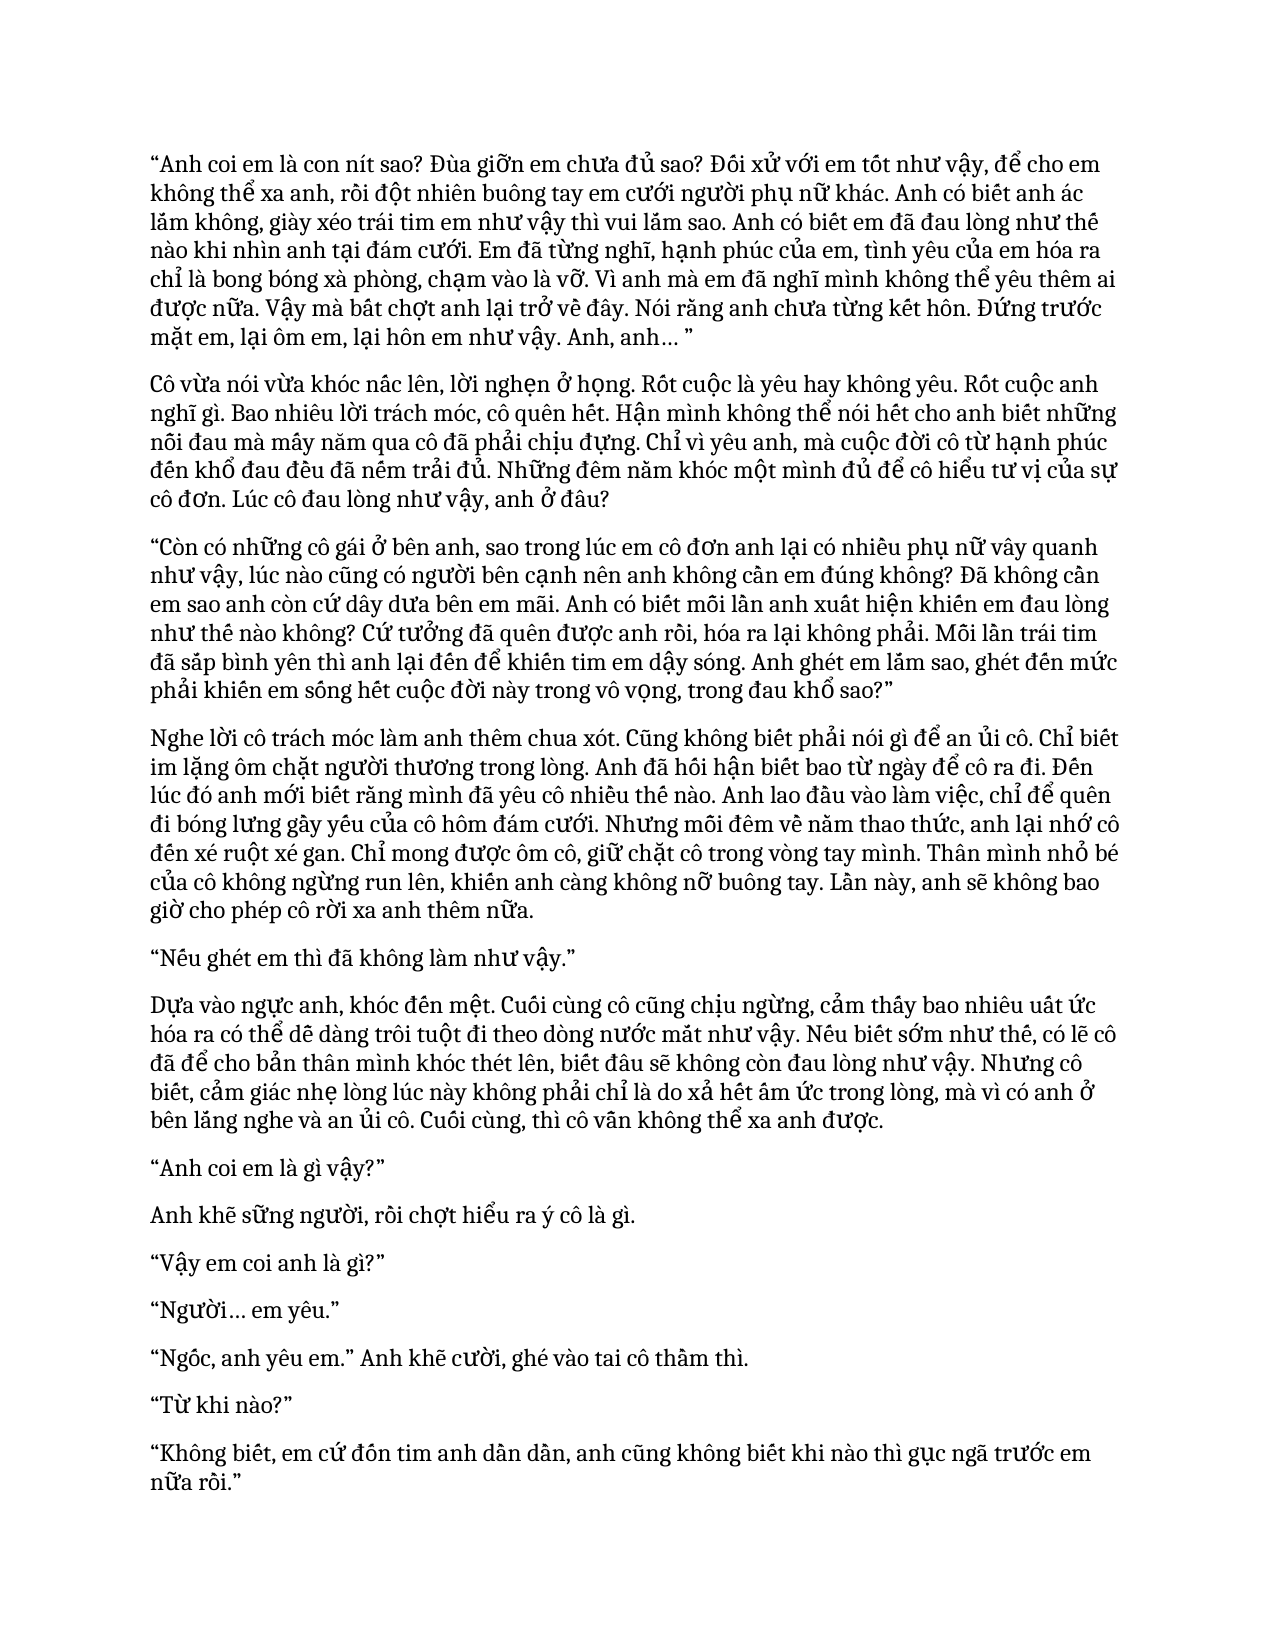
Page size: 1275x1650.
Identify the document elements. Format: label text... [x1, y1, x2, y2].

text “Anh coi em là gì vậy?” [150, 1154, 1125, 1182]
text “Nếu ghét em thì đã không làm như vậy.” [150, 944, 1125, 972]
text “Vậy em coi anh là gì?” [150, 1249, 1125, 1277]
text “Ngốc, anh yêu em.” Anh khẽ cười, ghé vào tai cô thầm thì. [150, 1344, 1125, 1372]
text Dựa vào ngực anh, khóc đến mệt. Cuối cùng cô cũng chịu ngừng, cảm thấy bao nhiêu uất ức hóa ra có thể dễ dàng trôi tuột đi theo dòng nước mắt như vậy. Nếu biết sớm như thế, có lẽ cô đã để cho bản thân mình khóc thét lên, biết đâu sẽ không còn đau lòng như vậy. Nhưng cô biết, cảm giác nhẹ lòng lúc này không phải chỉ là do xả hết ấm ức trong lòng, mà vì có anh ở bên lắng nghe và an ủi cô. Cuối cùng, thì cô vẫn không thể xa anh được. [150, 991, 1125, 1135]
text Anh khẽ sững người, rồi chợt hiểu ra ý cô là gì. [150, 1201, 1125, 1230]
text Nghe lời cô trách móc làm anh thêm chua xót. Cũng không biết phải nói gì để an ủi cô. Chỉ biết im lặng ôm chặt người thương trong lòng. Anh đã hối hận biết bao từ ngày để cô ra đi. Đến lúc đó anh mới biết rằng mình đã yêu cô nhiều thế nào. Anh lao đầu vào làm việc, chỉ để quên đi bóng lưng gầy yếu của cô hôm đám cưới. Nhưng mỗi đêm về nằm thao thức, anh lại nhớ cô đến xé ruột xé gan. Chỉ mong được ôm cô, giữ chặt cô trong vòng tay mình. Thân mình nhỏ bé của cô không ngừng run lên, khiến anh càng không nỡ buông tay. Lần này, anh sẽ không bao giờ cho phép cô rời xa anh thêm nữa. [150, 724, 1125, 925]
text Cô vừa nói vừa khóc nấc lên, lời nghẹn ở họng. Rốt cuộc là yêu hay không yêu. Rốt cuộc anh nghĩ gì. Bao nhiêu lời trách móc, cô quên hết. Hận mình không thể nói hết cho anh biết những nỗi đau mà mấy năm qua cô đã phải chịu đựng. Chỉ vì yêu anh, mà cuộc đời cô từ hạnh phúc đến khổ đau đều đã nếm trải đủ. Những đêm nằm khóc một mình đủ để cô hiểu tư vị của sự cô đơn. Lúc cô đau lòng như vậy, anh ở đâu? [150, 370, 1125, 514]
text “Còn có những cô gái ở bên anh, sao trong lúc em cô đơn anh lại có nhiều phụ nữ vây quanh như vậy, lúc nào cũng có người bên cạnh nên anh không cần em đúng không? Đã không cần em sao anh còn cứ dây dưa bên em mãi. Anh có biết mỗi lần anh xuất hiện khiến em đau lòng như thế nào không? Cứ tưởng đã quên được anh rồi, hóa ra lại không phải. Mỗi lần trái tim đã sắp bình yên thì anh lại đến để khiến tim em dậy sóng. Anh ghét em lắm sao, ghét đến mức phải khiến em sống hết cuộc đời này trong vô vọng, trong đau khổ sao?” [150, 532, 1125, 705]
text “Từ khi nào?” [150, 1391, 1125, 1420]
text “Không biết, em cứ đốn tim anh dần dần, anh cũng không biết khi nào thì gục ngã trước em nữa rồi.” [150, 1439, 1125, 1496]
text “Anh coi em là con nít sao? Đùa giỡn em chưa đủ sao? Đối xử với em tốt như vậy, để cho em không thể xa anh, rồi đột nhiên buông tay em cưới người phụ nữ khác. Anh có biết anh ác lắm không, giày xéo trái tim em như vậy thì vui lắm sao. Anh có biết em đã đau lòng như thế nào khi nhìn anh tại đám cưới. Em đã từng nghĩ, hạnh phúc của em, tình yêu của em hóa ra chỉ là bong bóng xà phòng, chạm vào là vỡ. Vì anh mà em đã nghĩ mình không thể yêu thêm ai được nữa. Vậy mà bất chợt anh lại trở về đây. Nói rằng anh chưa từng kết hôn. Đứng trước mặt em, lại ôm em, lại hôn em như vậy. Anh, anh… ” [150, 150, 1125, 351]
text “Người… em yêu.” [150, 1296, 1125, 1325]
